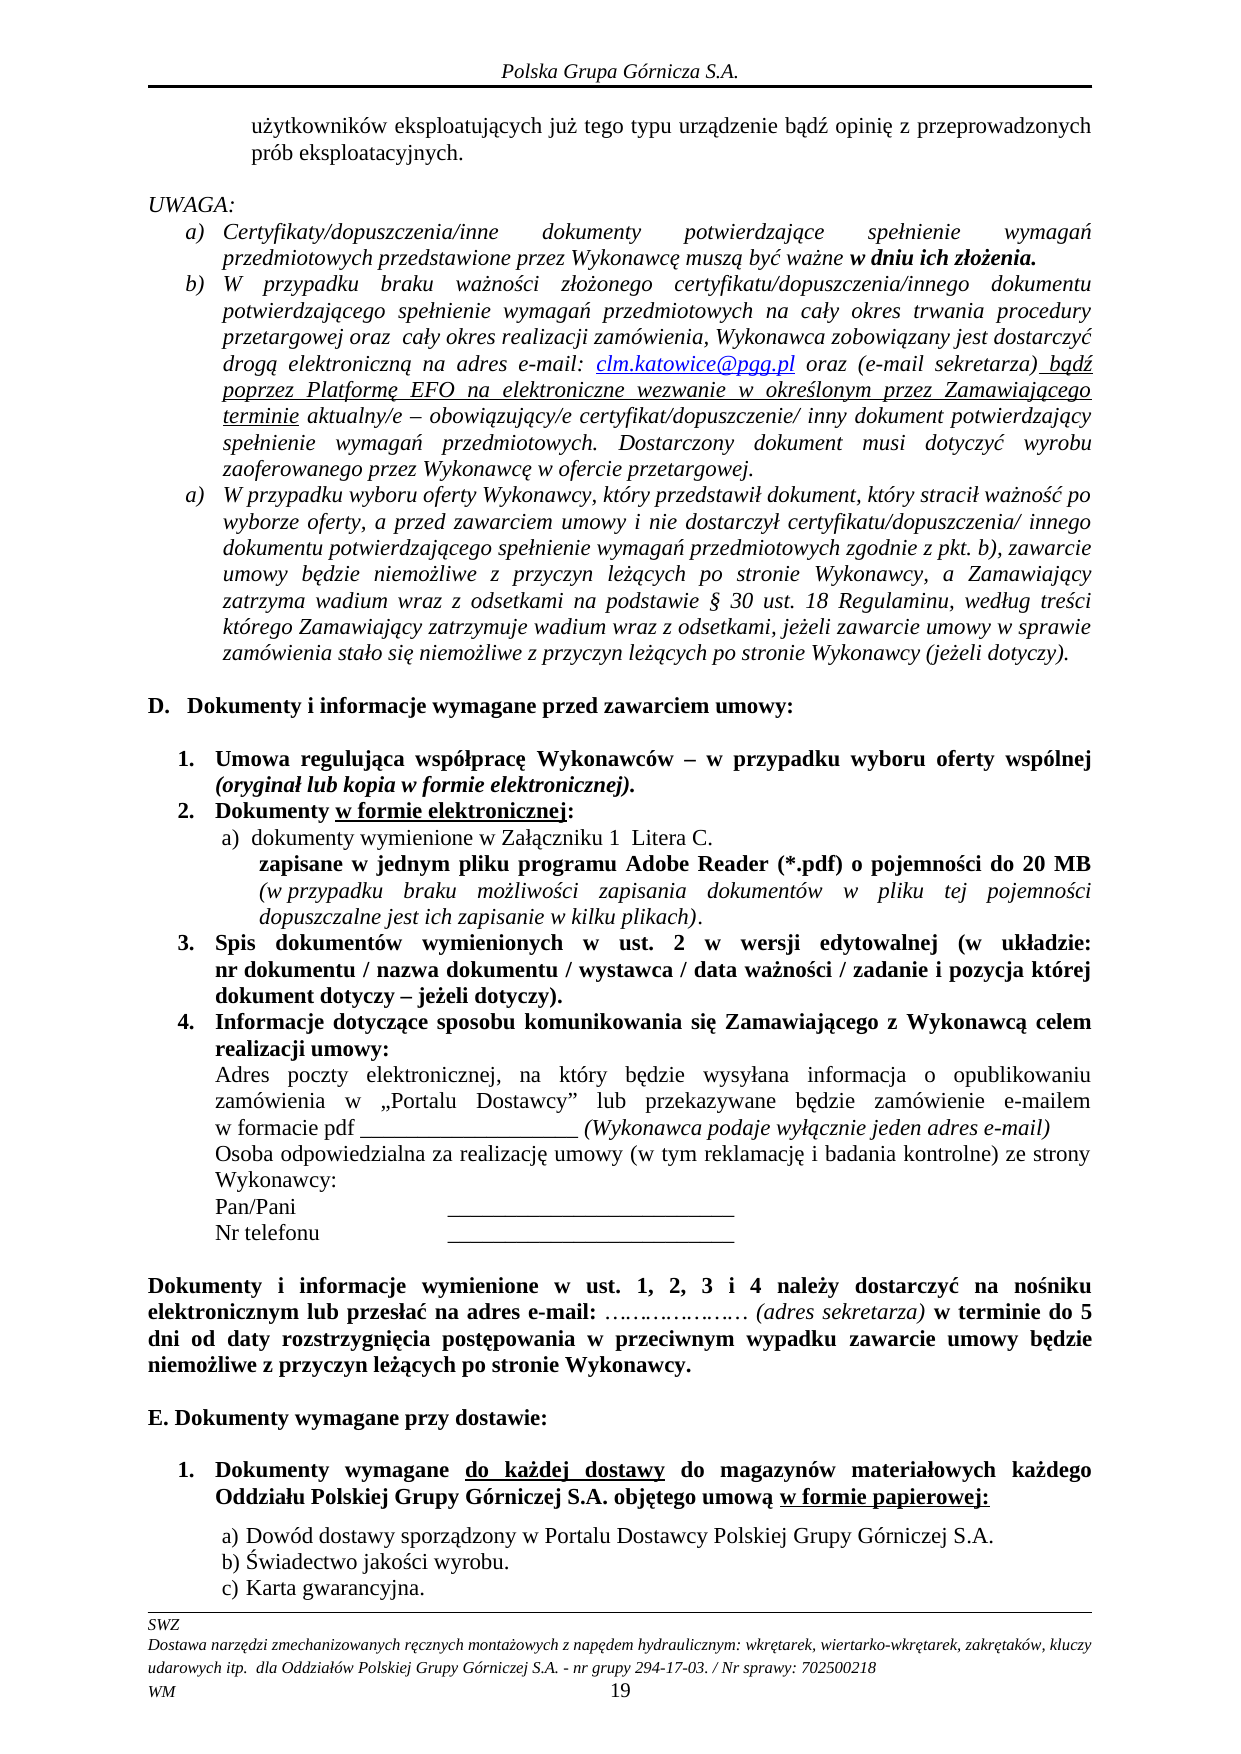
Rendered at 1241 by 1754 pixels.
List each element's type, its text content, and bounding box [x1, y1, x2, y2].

list Świadectwo jakości wyrobu. [222, 1548, 1092, 1574]
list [222, 112, 1092, 165]
list W przypadku wyboru oferty Wykonawcy, który przedstawił dokument, który stracił ważność po wyborze oferty, a przed zawarciem umowy i nie dostarczył certyfikatu/dopuszczenia/ innego dokumentu potwierdzającego spełnienie wymagań przedmiotowych zgodnie z pkt. b), zawarcie umowy będzie niemożliwe z przyczyn leżących po stronie Wykonawcy, a Zamawiający zatrzyma wadium wraz z odsetkami na podstawie § 30 ust. 18 Regulaminu, według treści którego Zamawiający zatrzymuje wadium wraz z odsetkami, jeżeli zawarcie umowy w sprawie zamówienia stało się niemożliwe z przyczyn leżących po stronie Wykonawcy (jeżeli dotyczy). [185, 481, 1092, 666]
text zapisane w jednym pliku programu Adobe Reader (*.pdf) o pojemności do 20 MB (w przypadku braku możliwości zapisania dokumentów w pliku tej pojemności dopuszczalne jest ich zapisanie w kilku plikach). [259, 850, 1092, 929]
list Dokumenty wymagane do każdej dostawy do magazynów materiałowych każdego Oddziału Polskiej Grupy Górniczej S.A. objętego umową w formie papierowej: [177, 1456, 1092, 1509]
list Dokumenty w formie elektronicznej: [177, 798, 1092, 824]
list Certyfikaty/dopuszczenia/inne dokumenty potwierdzające spełnienie wymagań przedmiotowych przedstawione przez Wykonawcę muszą być ważne w dniu ich złożenia. [185, 218, 1092, 271]
text Pan/Pani _________________________ [215, 1193, 1092, 1219]
text Dokumenty i informacje wymienione w ust. 1, 2, 3 i 4 należy dostarczyć na nośniku elektronicznym lub przesłać na adres e-mail: ………………… (adres sekretarza) w terminie do 5 dni od daty rozstrzygnięcia postępowania w przeciwnym wypadku zawarcie umowy będzie niemożliwe z przyczyn leżących po stronie Wykonawcy. [148, 1272, 1092, 1377]
text E. Dokumenty wymagane przy dostawie: [148, 1404, 1092, 1430]
list Karta gwarancyjna. [222, 1574, 1092, 1601]
text Nr telefonu _________________________ [215, 1219, 1092, 1246]
list Spis dokumentów wymienionych w ust. 2 w wersji edytowalnej (w układzie: nr dokumentu / nazwa dokumentu / wystawca / data ważności / zadanie i pozycja której dokument dotyczy – jeżeli dotyczy). [177, 929, 1092, 1008]
list W przypadku braku ważności złożonego certyfikatu/dopuszczenia/innego dokumentu potwierdzającego spełnienie wymagań przedmiotowych na cały okres trwania procedury przetargowej oraz cały okres realizacji zamówienia, Wykonawca zobowiązany jest dostarczyć drogą elektroniczną na adres e-mail: clm.katowice@pgg.pl oraz (e-mail sekretarza) bądź poprzez Platformę EFO na elektroniczne wezwanie w określonym przez Zamawiającego terminie aktualny/e – obowiązujący/e certyfikat/dopuszczenie/ inny dokument potwierdzający spełnienie wymagań przedmiotowych. Dostarczony dokument musi dotyczyć wyrobu zaoferowanego przez Wykonawcę w ofercie przetargowej. [185, 271, 1092, 481]
list Informacje dotyczące sposobu komunikowania się Zamawiającego z Wykonawcą celem realizacji umowy: [177, 1008, 1092, 1061]
text Osoba odpowiedzialna za realizację umowy (w tym reklamację i badania kontrolne) ze strony Wykonawcy: [215, 1140, 1092, 1193]
text UWAGA: [148, 191, 1092, 218]
list dokumenty wymienione w Załączniku 1 Litera C. [221, 824, 1092, 850]
text Adres poczty elektronicznej, na który będzie wysyłana informacja o opublikowaniu zamówienia w „Portalu Dostawcy” lub przekazywane będzie zamówienie e-mailem w formacie pdf ___________________ (Wykonawca podaje wyłącznie jeden adres e-mail) [215, 1061, 1092, 1140]
text D. Dokumenty i informacje wymagane przed zawarciem umowy: [148, 692, 1092, 718]
list Umowa regulująca współpracę Wykonawców – w przypadku wyboru oferty wspólnej (oryginał lub kopia w formie elektronicznej). [177, 745, 1092, 798]
list Dowód dostawy sporządzony w Portalu Dostawcy Polskiej Grupy Górniczej S.A. [222, 1522, 1092, 1548]
